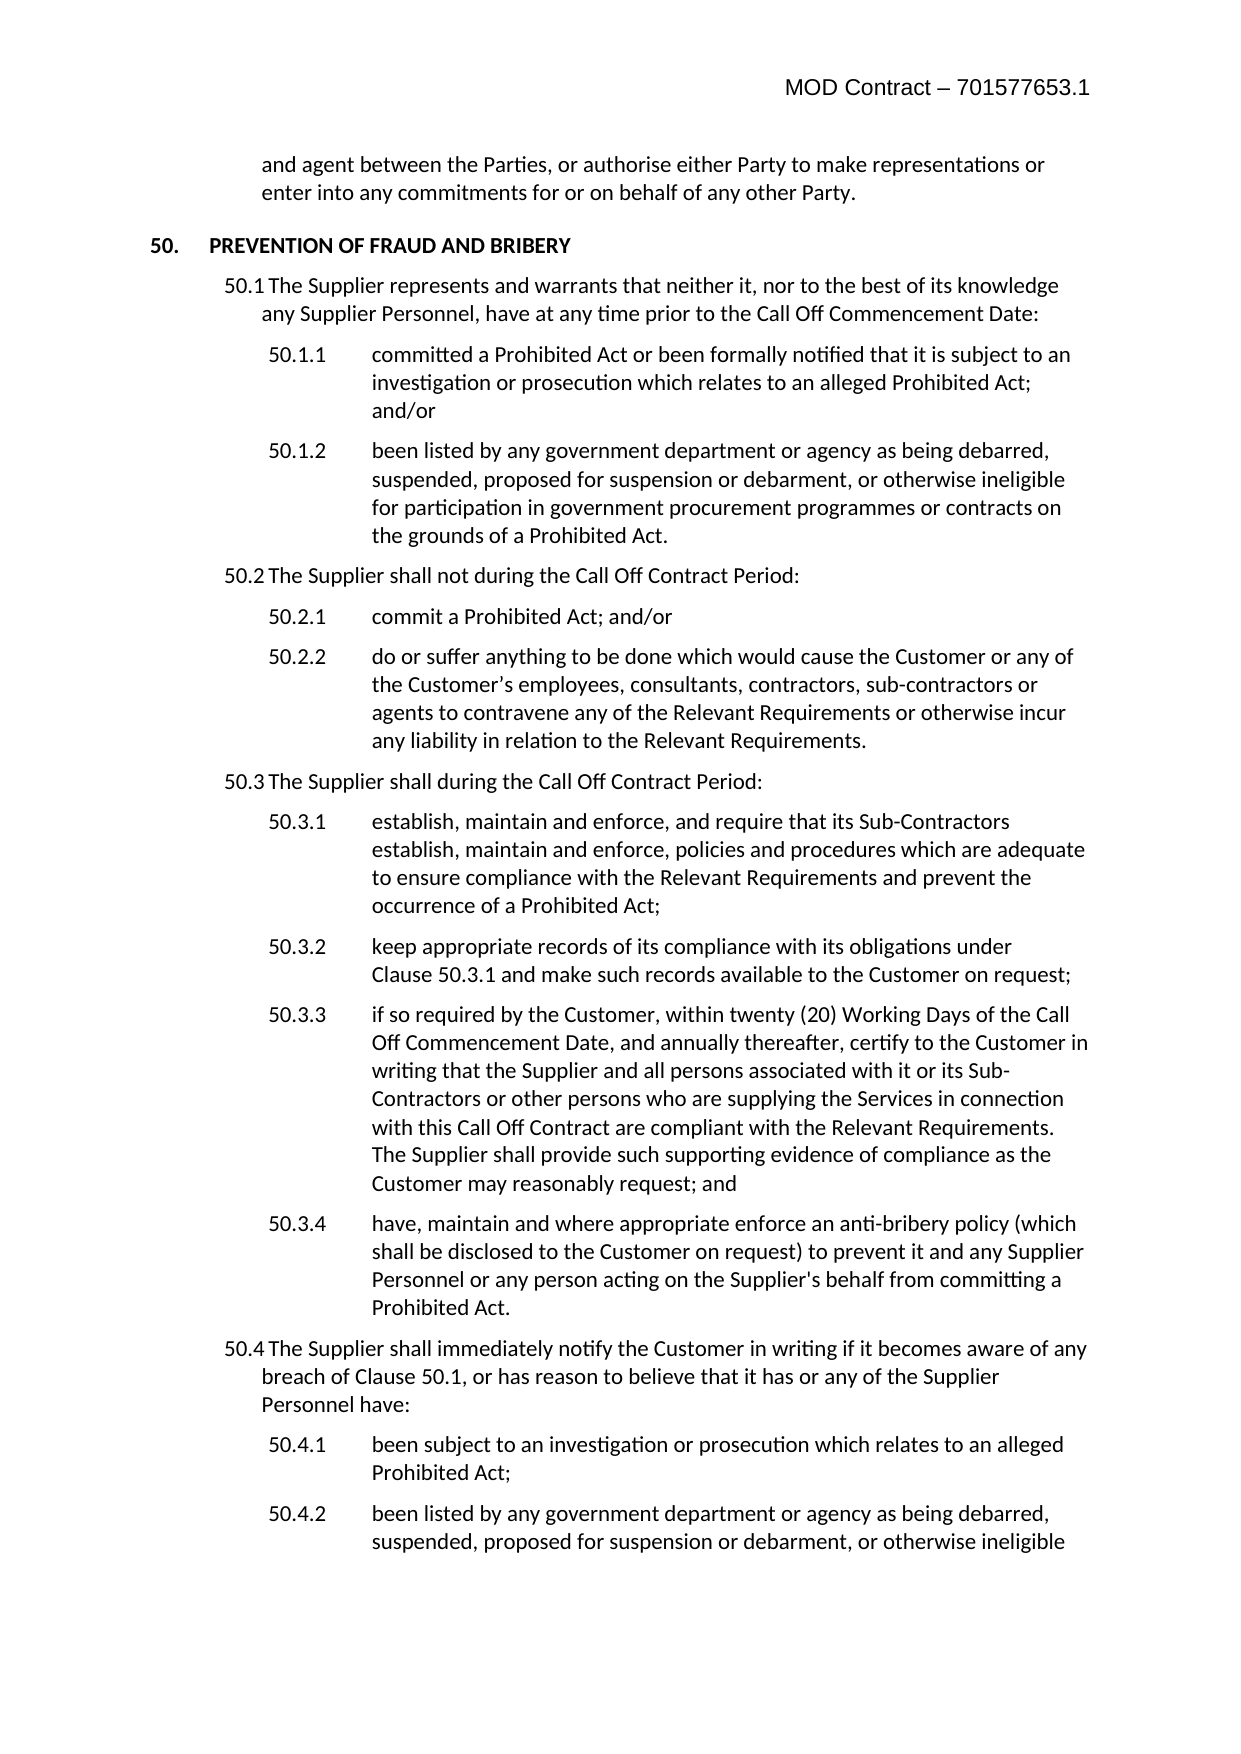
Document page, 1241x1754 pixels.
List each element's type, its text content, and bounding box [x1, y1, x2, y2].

text The Supplier shall during the Call Off Contract Period: [224, 767, 1090, 795]
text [224, 150, 1090, 206]
text have, maintain and where appropriate enforce an anti-bribery policy (which shall be disclosed to the Customer on request) to prevent it and any Supplier Personnel or any person acting on the Supplier's behalf from committing a Prohibited Act. [268, 1209, 1090, 1321]
text committed a Prohibited Act or been formally notified that it is subject to an investigation or prosecution which relates to an alleged Prohibited Act; and/or [268, 340, 1090, 424]
text commit a Prohibited Act; and/or [268, 602, 1090, 630]
text if so required by the Customer, within twenty (20) Working Days of the Call Off Commencement Date, and annually thereafter, certify to the Customer in writing that the Supplier and all persons associated with it or its Sub-Contractors or other persons who are supplying the Services in connection with this Call Off Contract are compliant with the Relevant Requirements. The Supplier shall provide such supporting evidence of compliance as the Customer may reasonably request; and [268, 1001, 1090, 1197]
text keep appropriate records of its compliance with its obligations under Clause 50.3.1 and make such records available to the Customer on request; [268, 932, 1090, 988]
text been listed by any government department or agency as being debarred, suspended, proposed for suspension or debarment, or otherwise ineligible for participation in government procurement programmes or contracts on the grounds of a Prohibited Act. [268, 437, 1090, 549]
text establish, maintain and enforce, and require that its Sub-Contractors establish, maintain and enforce, policies and procedures which are adequate to ensure compliance with the Relevant Requirements and prevent the occurrence of a Prohibited Act; [268, 807, 1090, 919]
text The Supplier shall immediately notify the Customer in writing if it becomes aware of any breach of Clause 50.1, or has reason to believe that it has or any of the Supplier Personnel have: [224, 1334, 1090, 1418]
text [268, 1499, 1090, 1555]
text The Supplier represents and warrants that neither it, nor to the best of its knowledge any Supplier Personnel, have at any time prior to the Call Off Commencement Date: [224, 272, 1090, 328]
text The Supplier shall not during the Call Off Contract Period: [224, 561, 1090, 589]
subtitle PREVENTION OF FRAUD AND BRIBERY [150, 231, 1090, 259]
text do or suffer anything to be done which would cause the Customer or any of the Customer’s employees, consultants, contractors, sub-contractors or agents to contravene any of the Relevant Requirements or otherwise incur any liability in relation to the Relevant Requirements. [268, 642, 1090, 754]
text been subject to an investigation or prosecution which relates to an alleged Prohibited Act; [268, 1430, 1090, 1486]
